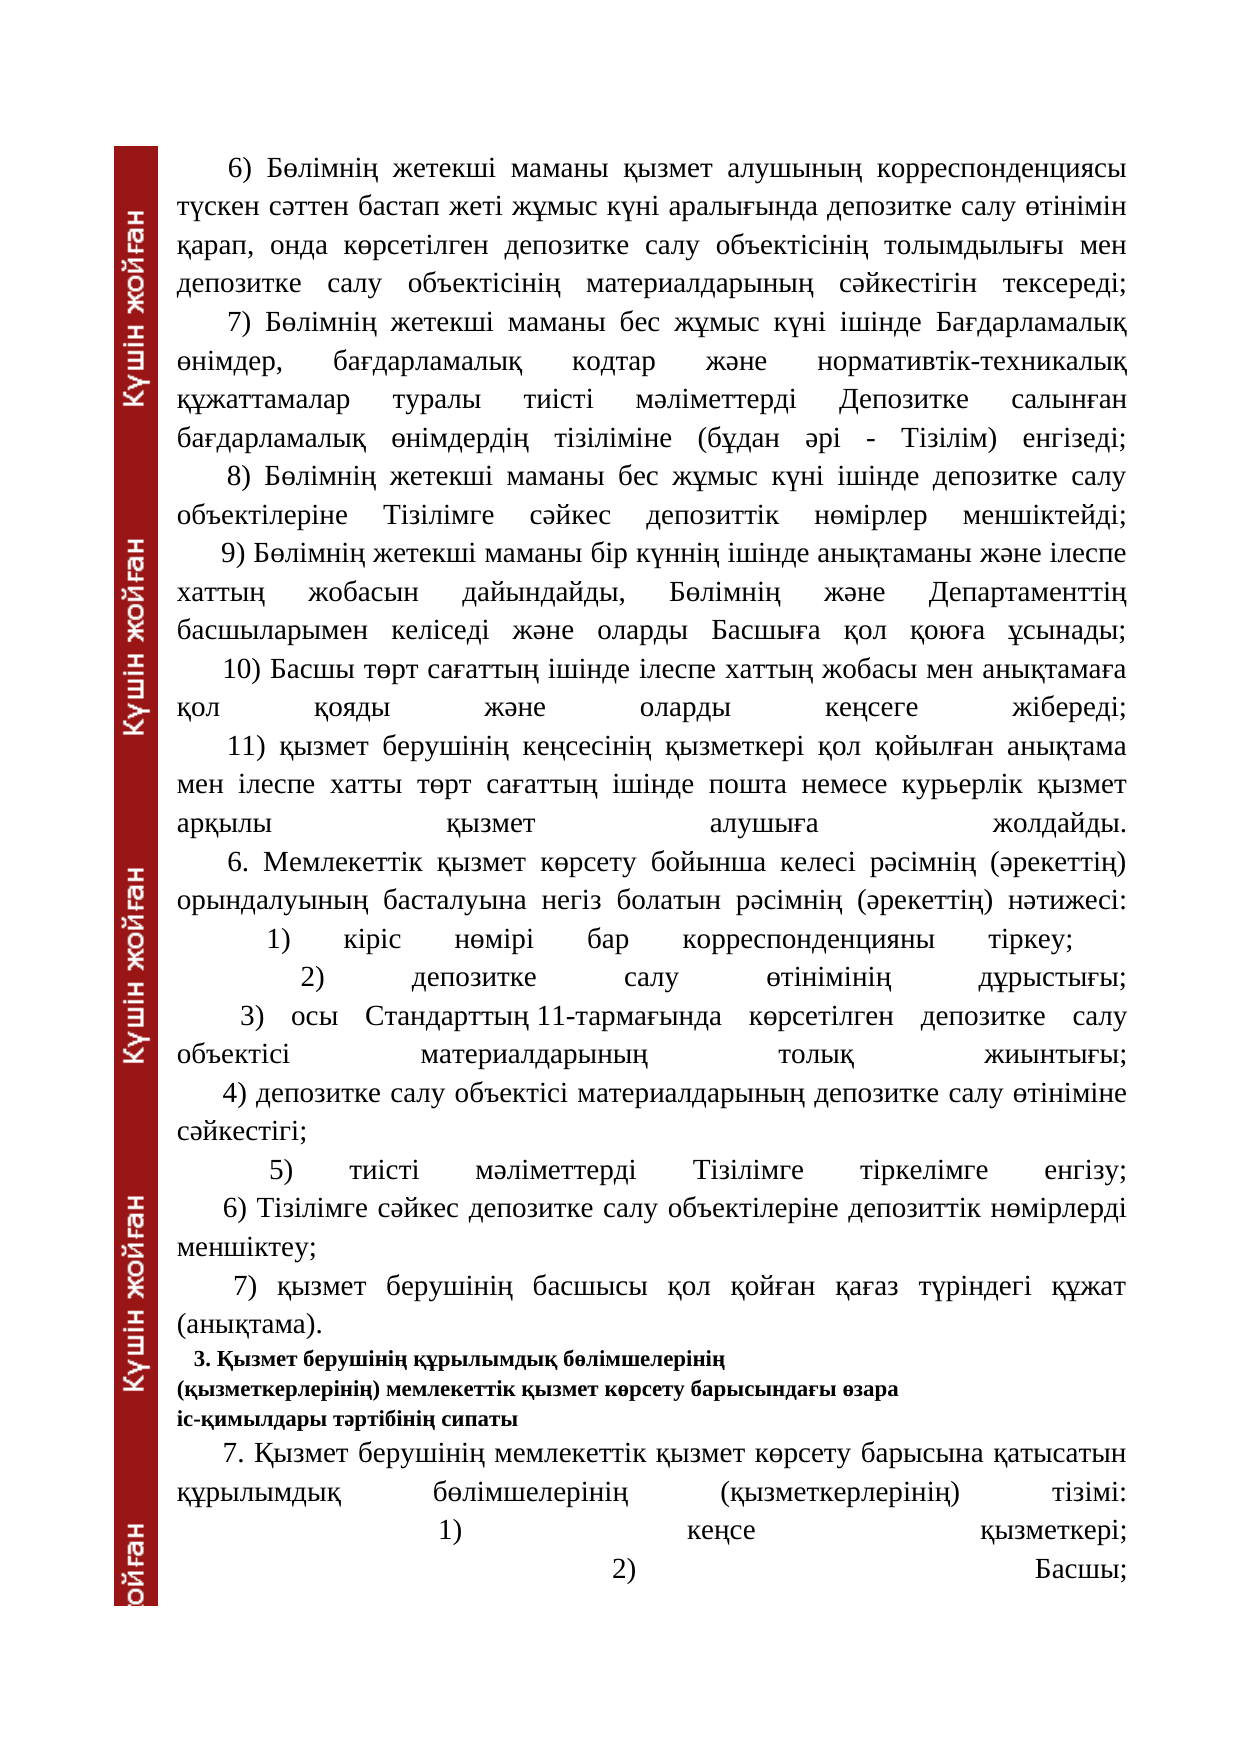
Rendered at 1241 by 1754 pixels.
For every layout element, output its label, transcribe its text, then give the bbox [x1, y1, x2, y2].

picture [114, 1340, 158, 1345]
picture [114, 1584, 158, 1606]
text 3. Қызмет берушінің құрылымдық бөлімшелерінің (қызметкерлерінің) мемлекеттік қызмет көрсету барысындағы өзара іс-қимылдары тәртібінің сипаты [112, 1345, 1128, 1432]
picture [114, 146, 158, 150]
